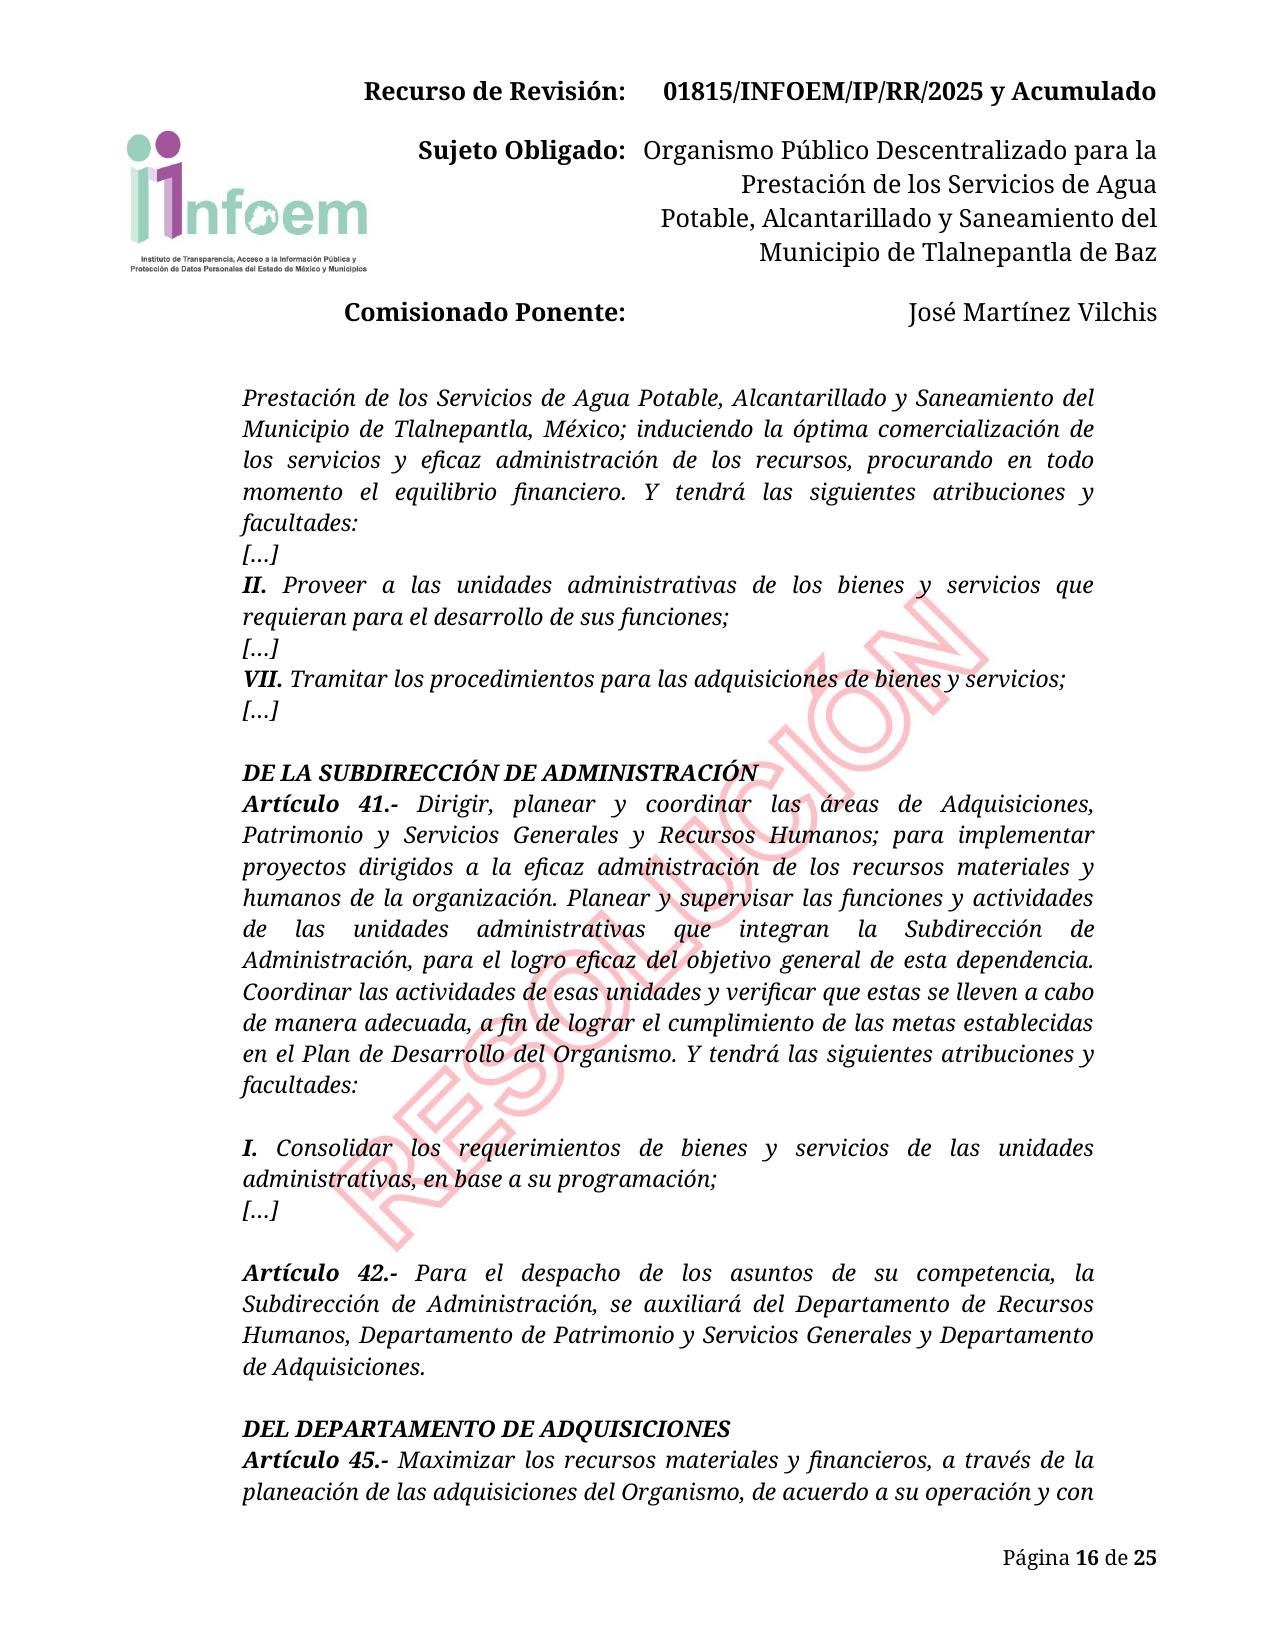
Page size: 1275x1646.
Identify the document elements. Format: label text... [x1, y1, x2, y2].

text […] [242, 1194, 1098, 1226]
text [242, 1444, 1098, 1507]
picture [7, 70, 1275, 1646]
text II. Proveer a las unidades administrativas de los bienes y servicios que requieran para el desarrollo de sus funciones; [242, 569, 1098, 632]
text Artículo 42.- Para el despacho de los asuntos de su competencia, la Subdirección de Administración, se auxiliará del Departamento de Recursos Humanos, Departamento de Patrimonio y Servicios Generales y Departamento de Adquisiciones. [242, 1257, 1098, 1382]
text Artículo 41.- Dirigir, planear y coordinar las áreas de Adquisiciones, Patrimonio y Servicios Generales y Recursos Humanos; para implementar proyectos dirigidos a la eficaz administración de los recursos materiales y humanos de la organización. Planear y supervisar las funciones y actividades de las unidades administrativas que integran la Subdirección de Administración, para el logro eficaz del objetivo general de esta dependencia. Coordinar las actividades de esas unidades y verificar que estas se lleven a cabo de manera adecuada, a fin de lograr el cumplimiento de las metas establecidas en el Plan de Desarrollo del Organismo. Y tendrá las siguientes atribuciones y facultades: [242, 788, 1098, 1101]
text […] [242, 694, 1098, 726]
text I. Consolidar los requerimientos de bienes y servicios de las unidades administrativas, en base a su programación; [242, 1132, 1098, 1194]
text […] [242, 538, 1098, 569]
text […] [242, 632, 1098, 663]
text DE LA SUBDIRECCIÓN DE ADMINISTRACIÓN [242, 757, 1098, 788]
text VII. Tramitar los procedimientos para las adquisiciones de bienes y servicios; [242, 663, 1098, 694]
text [242, 382, 1098, 538]
text DEL DEPARTAMENTO DE ADQUISICIONES [242, 1413, 1098, 1444]
